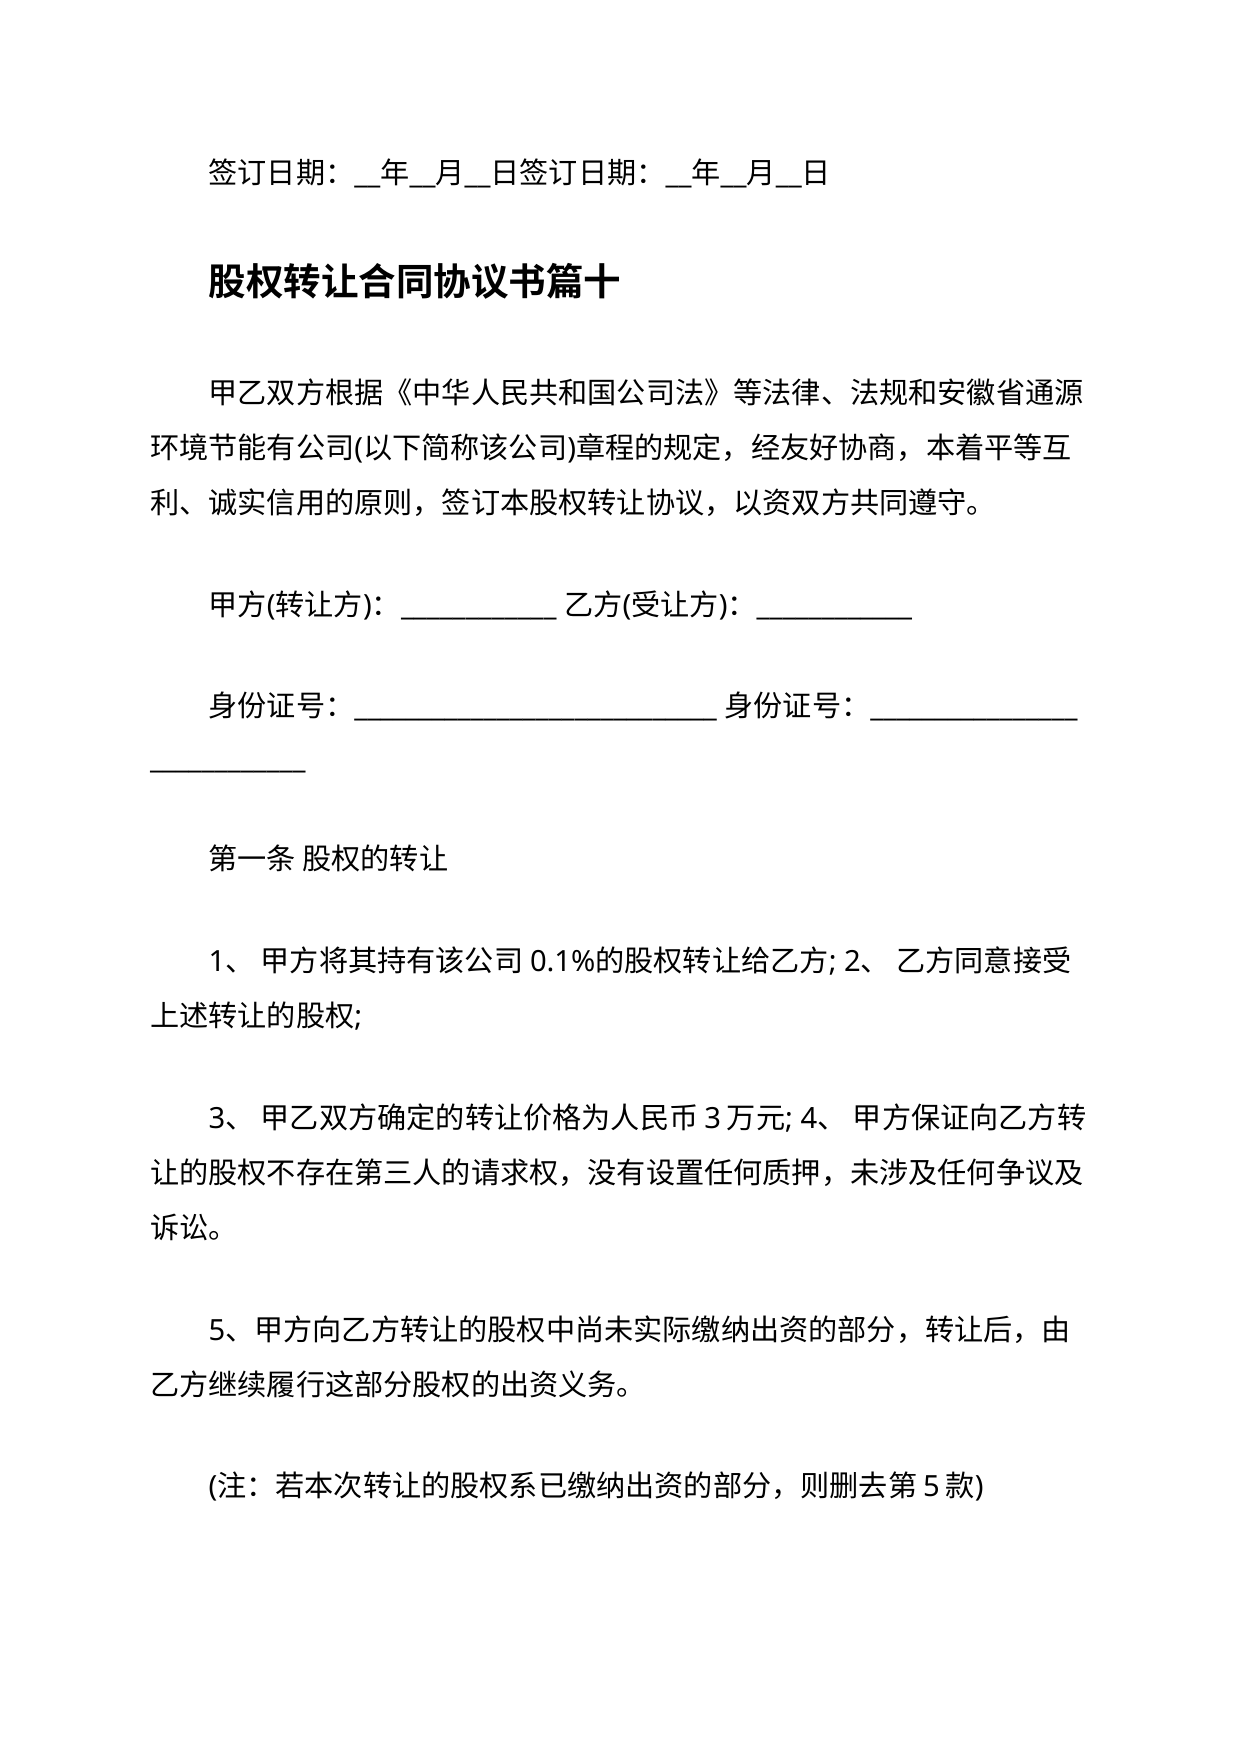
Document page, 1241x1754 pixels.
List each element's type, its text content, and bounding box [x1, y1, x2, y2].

text 身份证号：____________________________ 身份证号：____________________________ [150, 683, 1090, 777]
text 甲方(转让方)：____________ 乙方(受让方)：____________ [150, 581, 1090, 623]
text (注：若本次转让的股权系已缴纳出资的部分，则删去第5款) [150, 1463, 1090, 1505]
text 第一条 股权的转让 [150, 836, 1090, 878]
text 1、 甲方将其持有该公司 0.1%的股权转让给乙方; 2、 乙方同意接受上述转让的股权; [150, 937, 1090, 1035]
text 股权转让合同协议书篇十 [150, 252, 1090, 306]
text 甲乙双方根据《中华人民共和国公司法》等法律、法规和安徽省通源环境节能有公司(以下简称该公司)章程的规定，经友好协商，本着平等互利、诚实信用的原则，签订本股权转让协议，以资双方共同遵守。 [150, 369, 1090, 522]
text 3、 甲乙双方确定的转让价格为人民币3万元; 4、 甲方保证向乙方转让的股权不存在第三人的请求权，没有设置任何质押，未涉及任何争议及诉讼。 [150, 1094, 1090, 1247]
text 签订日期：__年__月__日签订日期：__年__月__日 [150, 150, 1090, 192]
text 5、甲方向乙方转让的股权中尚未实际缴纳出资的部分，转让后，由乙方继续履行这部分股权的出资义务。 [150, 1306, 1090, 1403]
